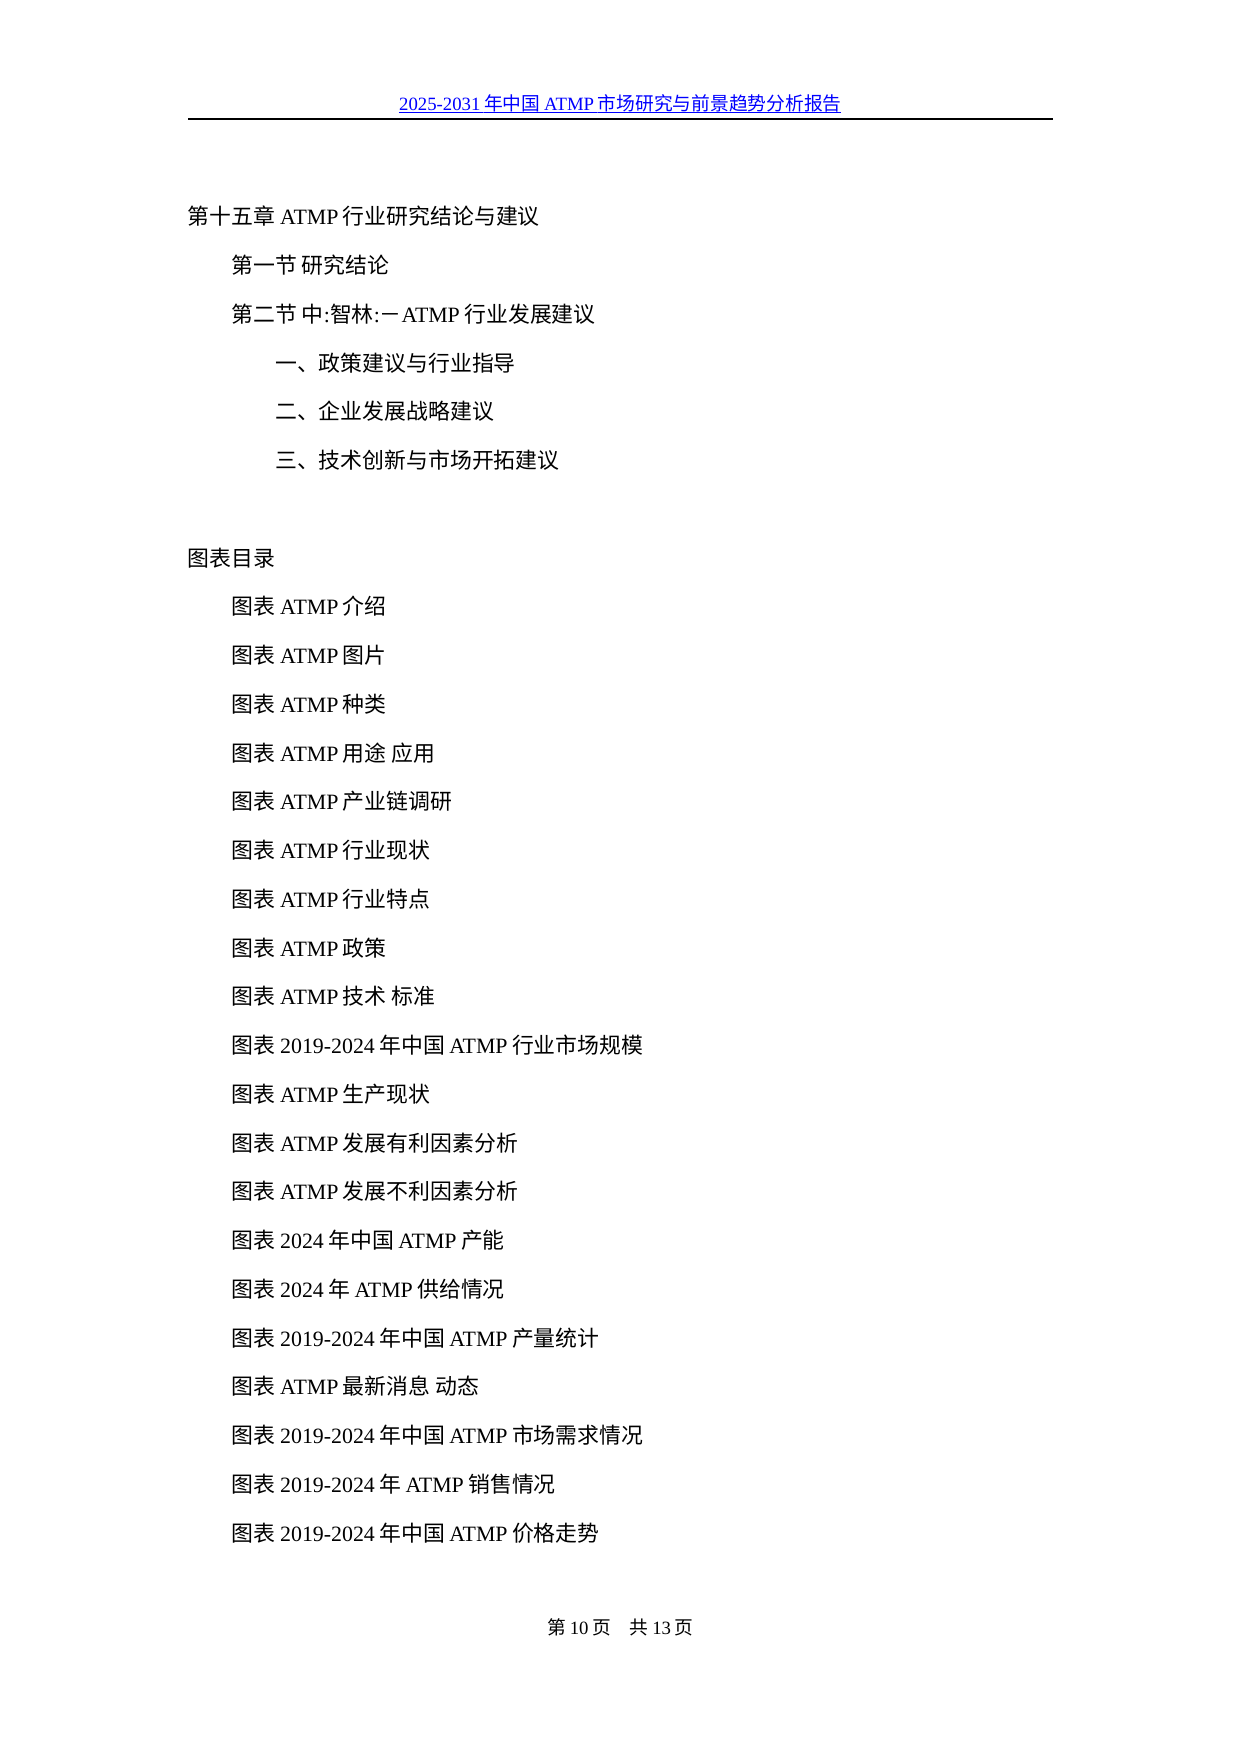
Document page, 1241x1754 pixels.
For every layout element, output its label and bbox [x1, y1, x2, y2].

text [187, 150, 1053, 1548]
